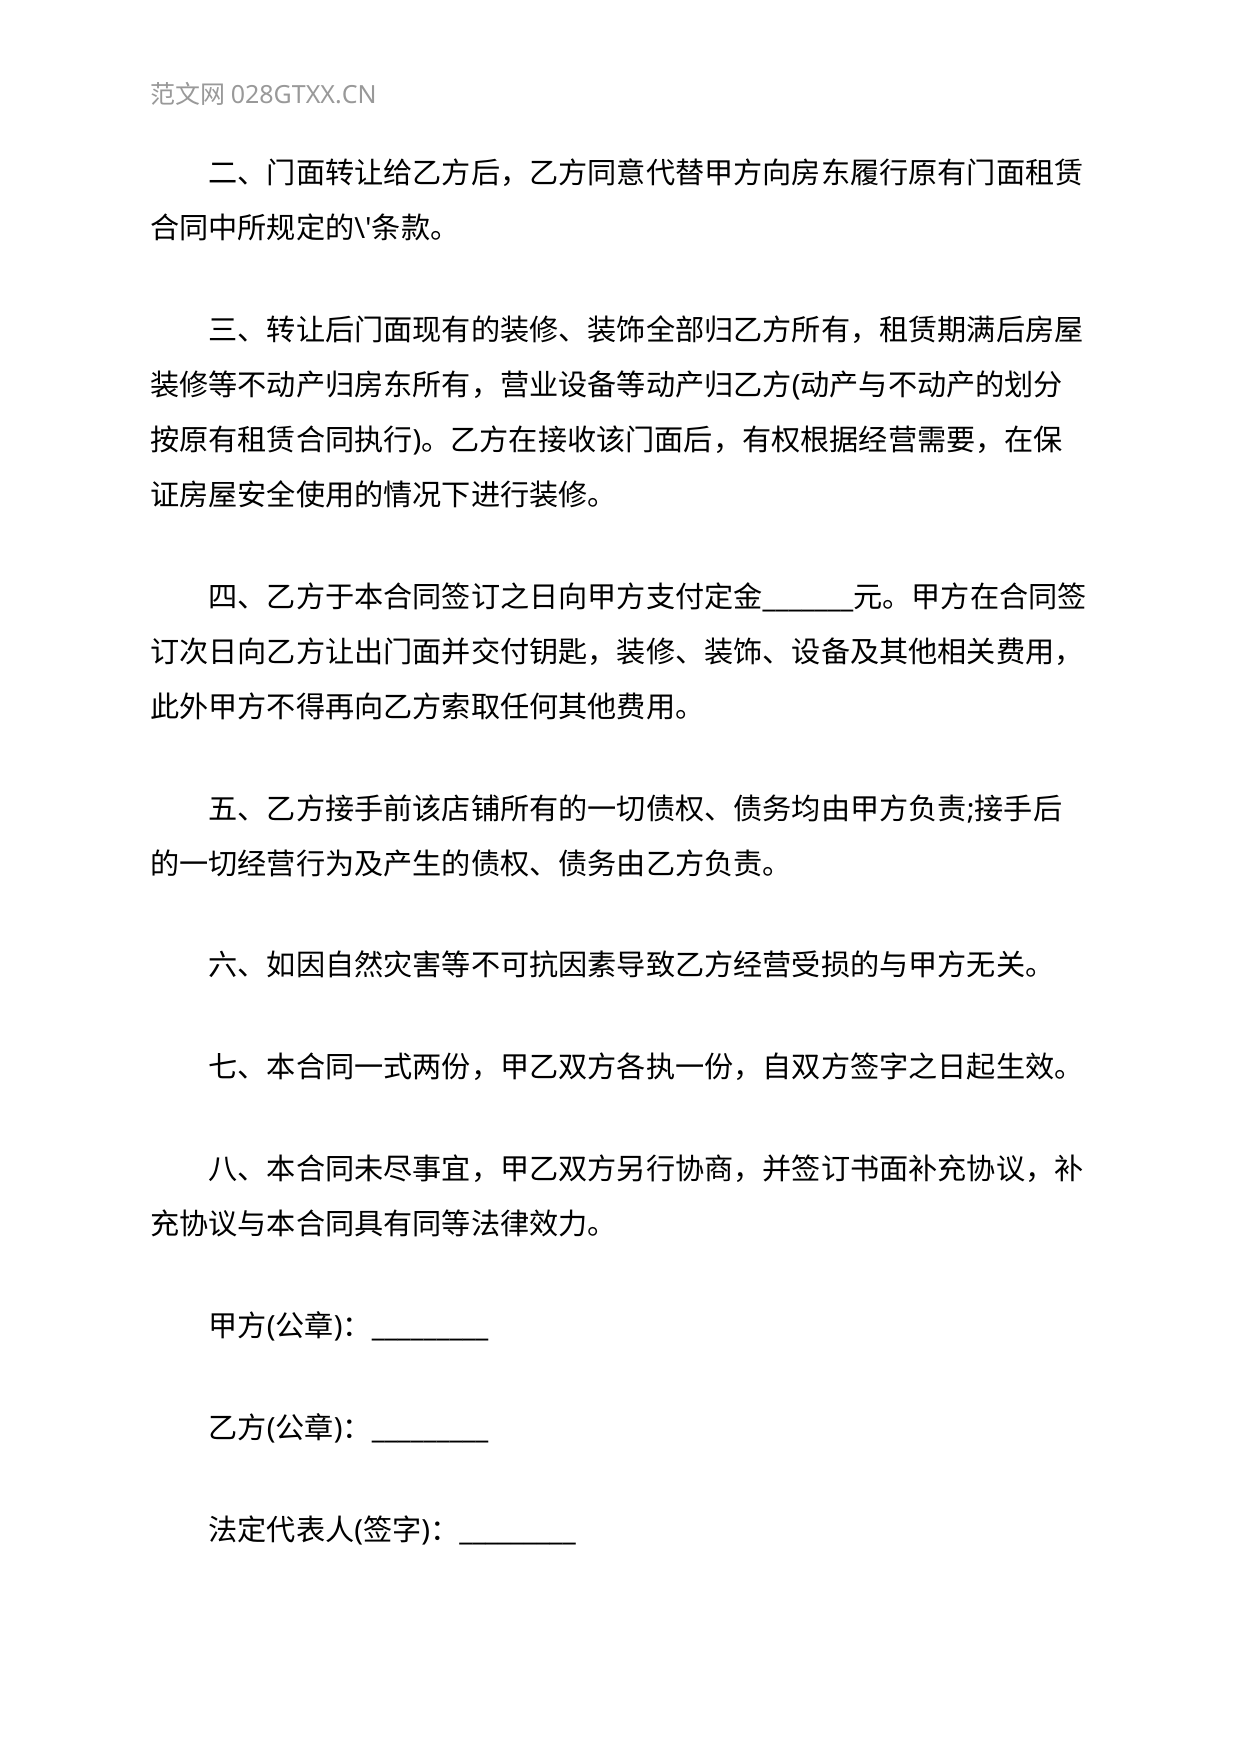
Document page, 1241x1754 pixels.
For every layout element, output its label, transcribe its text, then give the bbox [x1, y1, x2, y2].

text 六、如因自然灾害等不可抗因素导致乙方经营受损的与甲方无关。 [150, 942, 1090, 984]
text 八、本合同未尽事宜，甲乙双方另行协商，并签订书面补充协议，补充协议与本合同具有同等法律效力。 [150, 1146, 1090, 1243]
text 三、转让后门面现有的装修、装饰全部归乙方所有，租赁期满后房屋装修等不动产归房东所有，营业设备等动产归乙方(动产与不动产的划分按原有租赁合同执行)。乙方在接收该门面后，有权根据经营需要，在保证房屋安全使用的情况下进行装修。 [150, 307, 1090, 514]
text 二、门面转让给乙方后，乙方同意代替甲方向房东履行原有门面租赁合同中所规定的\'条款。 [150, 150, 1090, 247]
text 乙方(公章)：_________ [150, 1404, 1090, 1447]
text 五、乙方接手前该店铺所有的一切债权、债务均由甲方负责;接手后的一切经营行为及产生的债权、债务由乙方负责。 [150, 785, 1090, 882]
text 四、乙方于本合同签订之日向甲方支付定金_______元。甲方在合同签订次日向乙方让出门面并交付钥匙，装修、装饰、设备及其他相关费用，此外甲方不得再向乙方索取任何其他费用。 [150, 573, 1090, 726]
text 七、本合同一式两份，甲乙双方各执一份，自双方签字之日起生效。 [150, 1044, 1090, 1086]
text 甲方(公章)：_________ [150, 1302, 1090, 1344]
text 法定代表人(签字)：_________ [150, 1506, 1090, 1548]
